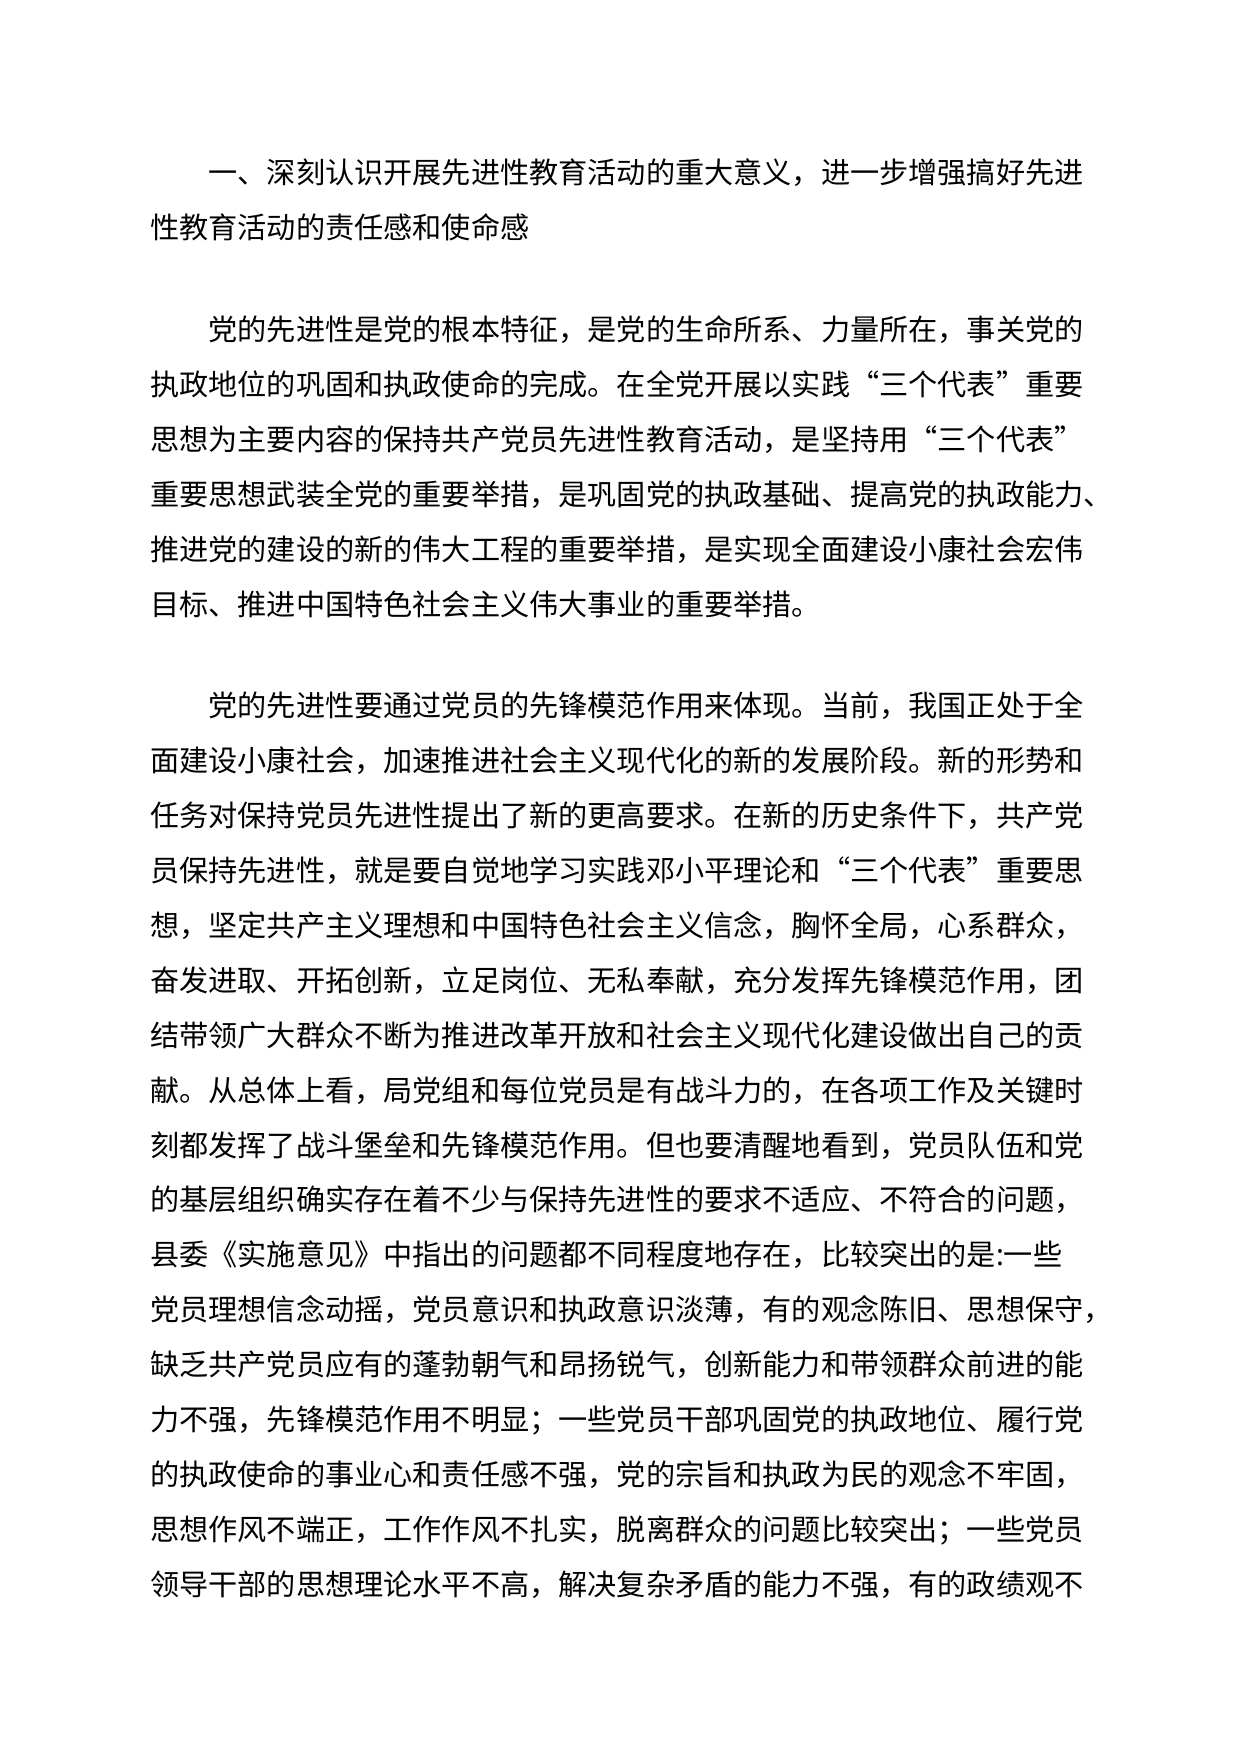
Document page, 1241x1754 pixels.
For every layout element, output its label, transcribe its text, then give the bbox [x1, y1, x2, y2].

text 党的先进性是党的根本特征，是党的生命所系、力量所在，事关党的执政地位的巩固和执政使命的完成。在全党开展以实践“三个代表”重要思想为主要内容的保持共产党员先进性教育活动，是坚持用“三个代表”重要思想武装全党的重要举措，是巩固党的执政基础、提高党的执政能力、推进党的建设的新的伟大工程的重要举措，是实现全面建设小康社会宏伟目标、推进中国特色社会主义伟大事业的重要举措。 [150, 307, 1090, 623]
text 一、深刻认识开展先进性教育活动的重大意义，进一步增强搞好先进性教育活动的责任感和使命感 [150, 150, 1090, 247]
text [150, 683, 1090, 1604]
